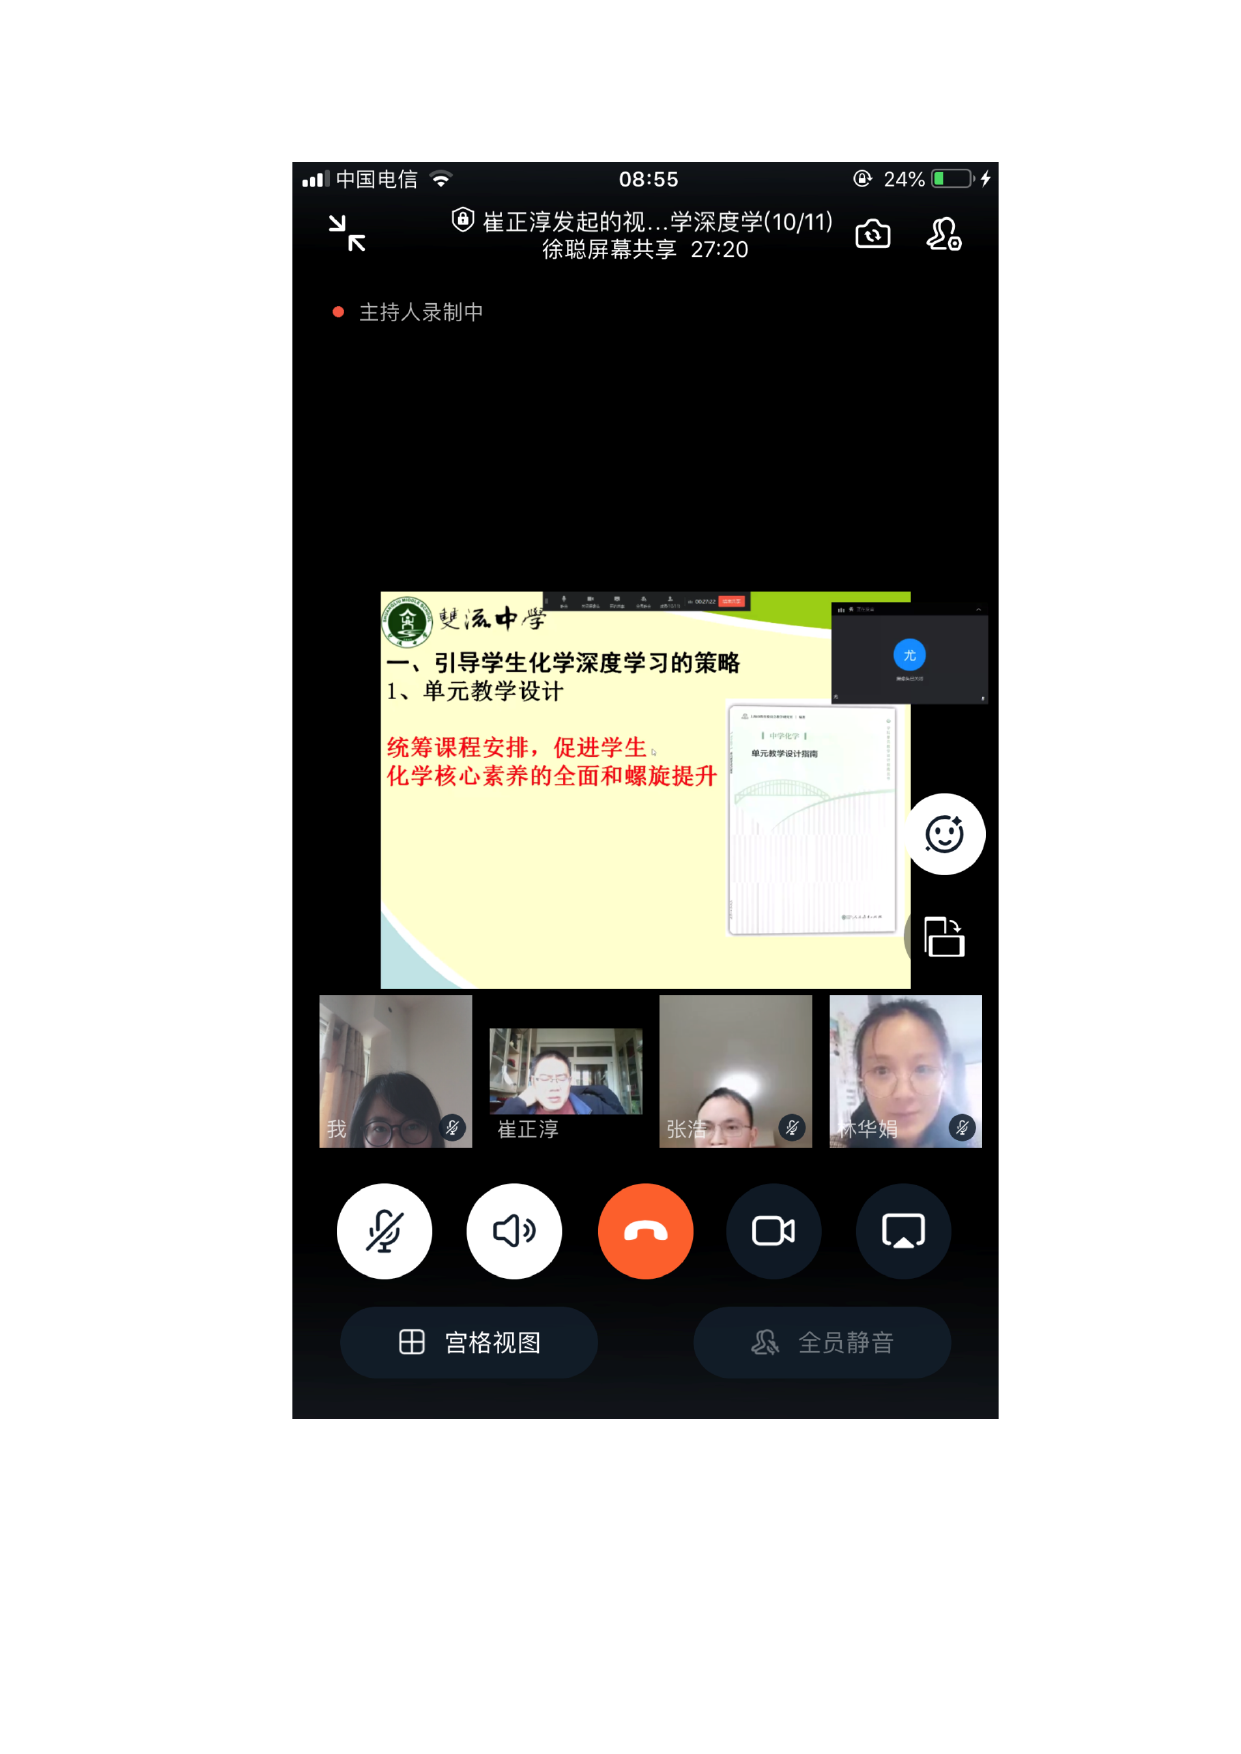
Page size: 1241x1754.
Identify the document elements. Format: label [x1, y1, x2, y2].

picture [292, 162, 999, 1419]
